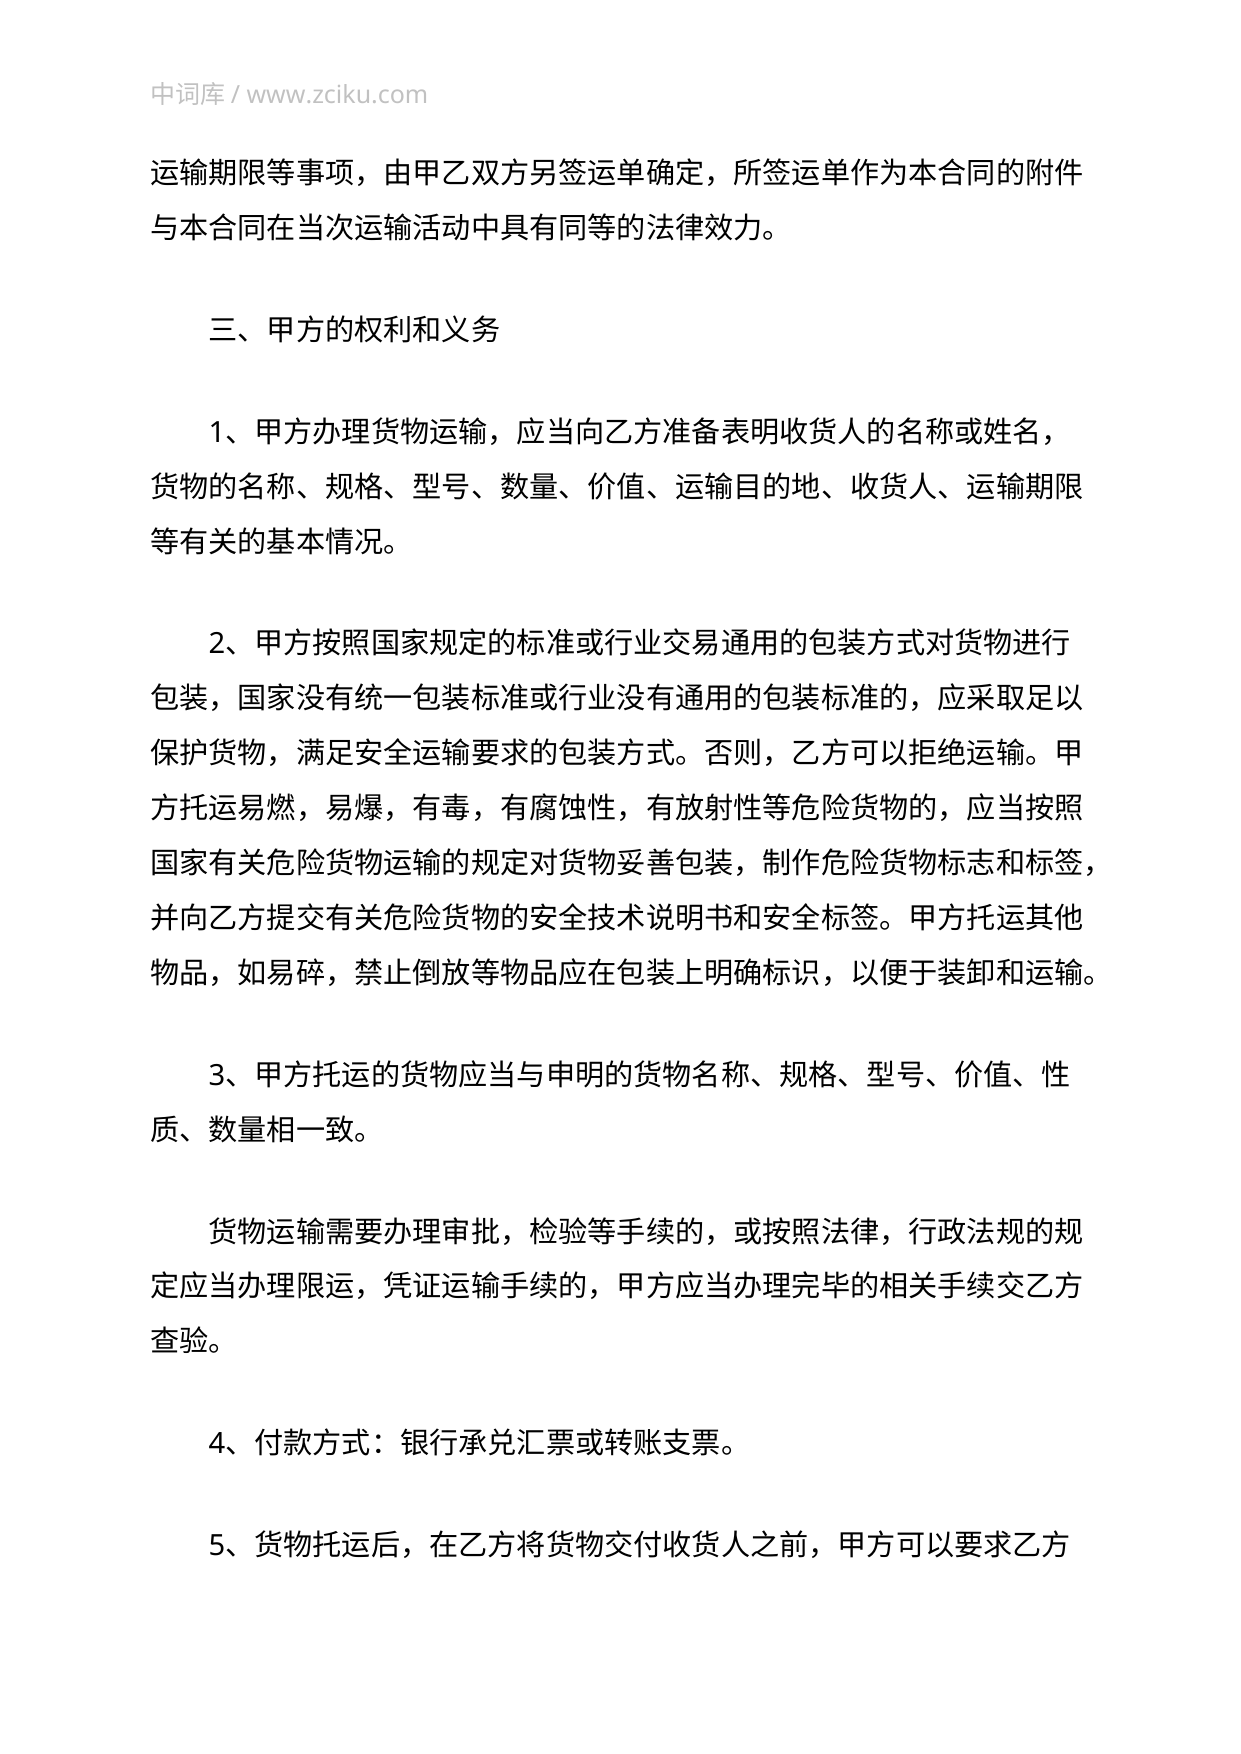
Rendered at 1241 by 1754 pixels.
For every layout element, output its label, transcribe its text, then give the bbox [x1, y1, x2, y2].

text 4、付款方式：银行承兑汇票或转账支票。 [150, 1420, 1090, 1462]
text 货物运输需要办理审批，检验等手续的，或按照法律，行政法规的规定应当办理限运，凭证运输手续的，甲方应当办理完毕的相关手续交乙方查验。 [150, 1208, 1090, 1360]
text 2、甲方按照国家规定的标准或行业交易通用的包装方式对货物进行包装，国家没有统一包装标准或行业没有通用的包装标准的，应采取足以保护货物，满足安全运输要求的包装方式。否则，乙方可以拒绝运输。甲方托运易燃，易爆，有毒，有腐蚀性，有放射性等危险货物的，应当按照国家有关危险货物运输的规定对货物妥善包装，制作危险货物标志和标签，并向乙方提交有关危险货物的安全技术说明书和安全标签。甲方托运其他物品，如易碎，禁止倒放等物品应在包装上明确标识，以便于装卸和运输。 [150, 620, 1090, 992]
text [150, 1522, 1090, 1564]
text 1、甲方办理货物运输，应当向乙方准备表明收货人的名称或姓名，货物的名称、规格、型号、数量、价值、运输目的地、收货人、运输期限等有关的基本情况。 [150, 408, 1090, 561]
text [150, 150, 1090, 247]
text 3、甲方托运的货物应当与申明的货物名称、规格、型号、价值、性质、数量相一致。 [150, 1051, 1090, 1149]
text 三、甲方的权利和义务 [150, 307, 1090, 349]
